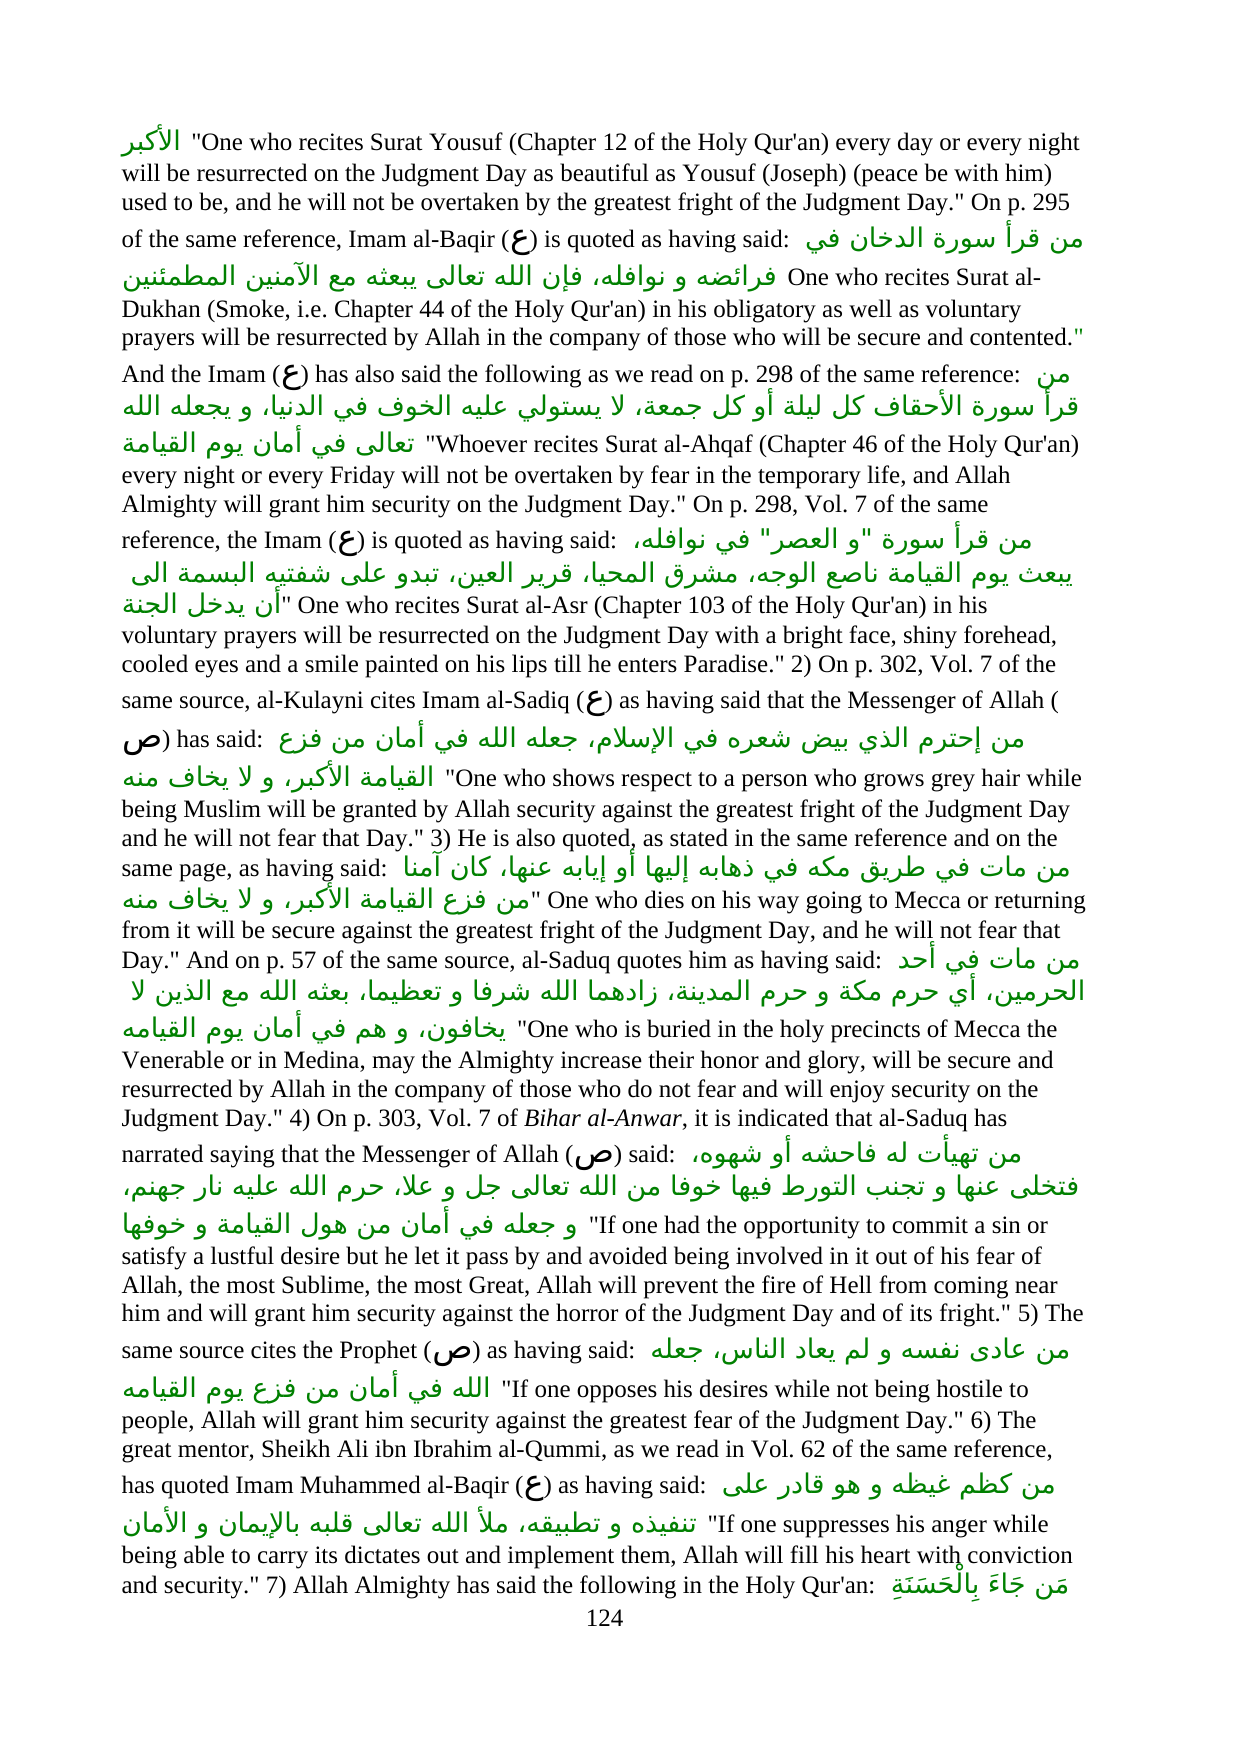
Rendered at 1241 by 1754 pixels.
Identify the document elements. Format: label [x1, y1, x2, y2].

text [121, 120, 1087, 1600]
